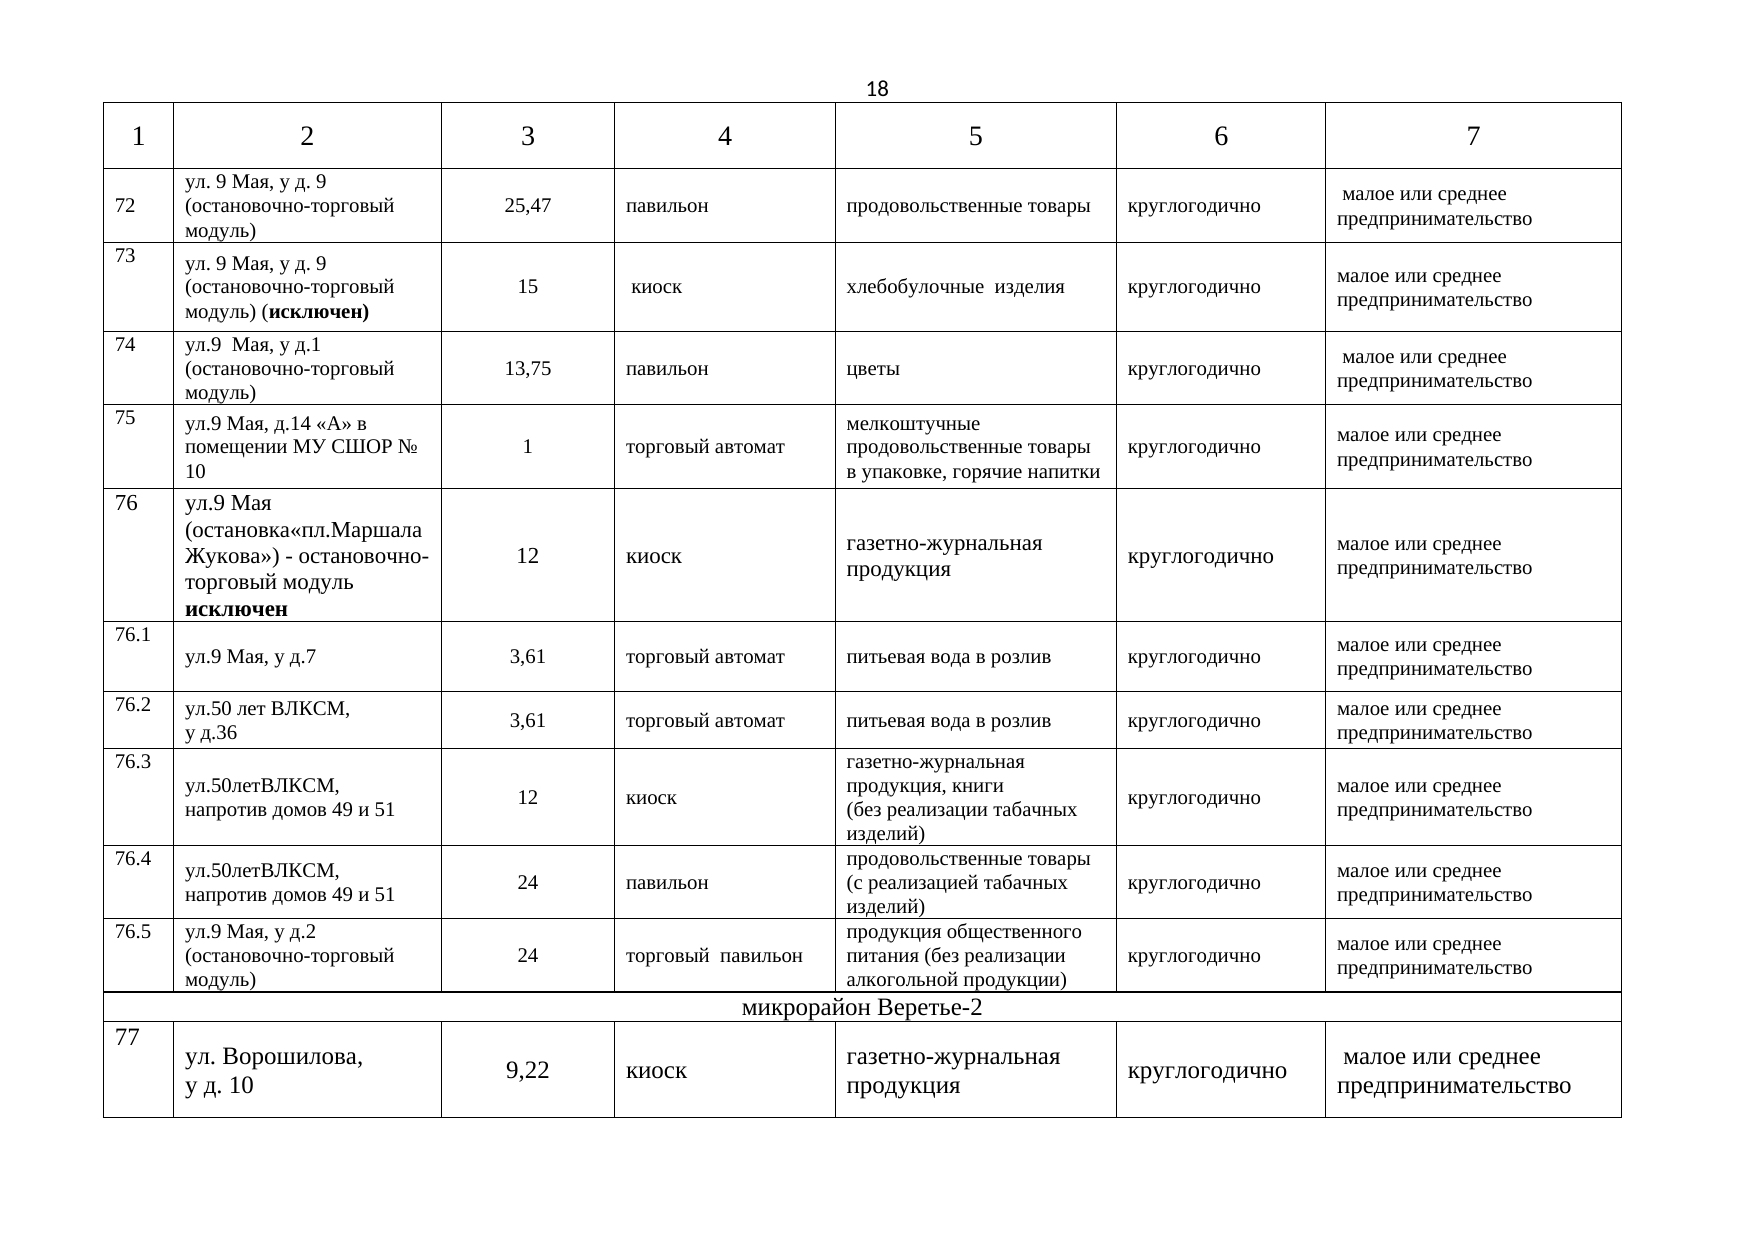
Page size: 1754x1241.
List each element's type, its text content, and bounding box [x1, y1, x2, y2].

table_cell мелкоштучные продовольственные товары в упаковке, горячие напитки [836, 405, 1116, 488]
table_cell круглогодично [1117, 919, 1325, 991]
table_cell торговый автомат [615, 405, 835, 488]
table_cell 1 [442, 405, 614, 488]
table_cell 76 [104, 489, 173, 621]
table_cell 6 [1117, 103, 1325, 168]
table_cell ул.50летВЛКСМ, напротив домов 49 и 51 [174, 846, 441, 918]
table_cell 76.4 [104, 846, 173, 918]
table_cell газетно-журнальная продукция [836, 489, 1116, 621]
table_cell торговый павильон [615, 919, 835, 991]
table_cell 24 [442, 919, 614, 991]
table_cell ул.50 лет ВЛКСМ, у д.36 [174, 692, 441, 748]
table_cell 9,22 [442, 1022, 614, 1117]
table_cell малое или среднее предпринимательство [1326, 749, 1621, 845]
table_cell торговый автомат [615, 622, 835, 691]
table_cell питьевая вода в розлив [836, 622, 1116, 691]
table_cell ул. 9 Мая, у д. 9 (остановочно-торговый модуль) (исключен) [174, 243, 441, 331]
table_cell малое или среднее предпринимательство [1326, 405, 1621, 488]
table_cell ул.9 Мая, у д.2 (остановочно-торговый модуль) [174, 919, 441, 991]
table_cell круглогодично [1117, 243, 1325, 331]
table_cell круглогодично [1117, 1022, 1325, 1117]
table_cell малое или среднее предпринимательство [1326, 846, 1621, 918]
table_cell киоск [615, 1022, 835, 1117]
table_cell ул.9 Мая, у д.1 (остановочно-торговый модуль) [174, 332, 441, 404]
table_cell 4 [615, 103, 835, 168]
table_cell газетно-журнальная продукция [836, 1022, 1116, 1117]
table_cell круглогодично [1117, 692, 1325, 748]
table_cell 2 [174, 103, 441, 168]
table_cell 76.2 [104, 692, 173, 748]
table_cell круглогодично [1117, 405, 1325, 488]
table_cell 15 [442, 243, 614, 331]
table_cell 5 [836, 103, 1116, 168]
table_cell 24 [442, 846, 614, 918]
table_cell 73 [104, 243, 173, 331]
table_cell киоск [615, 243, 835, 331]
table_cell павильон [615, 332, 835, 404]
table_cell круглогодично [1117, 489, 1325, 621]
table_cell павильон [615, 846, 835, 918]
table_cell 74 [104, 332, 173, 404]
table_cell малое или среднее предпринимательство [1326, 169, 1621, 242]
table_cell питьевая вода в розлив [836, 692, 1116, 748]
table_cell торговый автомат [615, 692, 835, 748]
table_cell малое или среднее предпринимательство [1326, 489, 1621, 621]
table_cell круглогодично [1117, 622, 1325, 691]
table_cell 12 [442, 749, 614, 845]
table_cell малое или среднее предпринимательство [1326, 919, 1621, 991]
table_cell цветы [836, 332, 1116, 404]
table_cell 75 [104, 405, 173, 488]
table_cell киоск [615, 489, 835, 621]
table_cell 7 [1326, 103, 1621, 168]
table_cell малое или среднее предпринимательство [1326, 622, 1621, 691]
table_cell киоск [615, 749, 835, 845]
table_cell хлебобулочные изделия [836, 243, 1116, 331]
table_cell круглогодично [1117, 169, 1325, 242]
table_cell газетно-журнальная продукция, книги (без реализации табачных изделий) [836, 749, 1116, 845]
table_cell круглогодично [1117, 749, 1325, 845]
table_cell 3,61 [442, 622, 614, 691]
table_cell ул.9 Мая, у д.7 [174, 622, 441, 691]
table_cell павильон [615, 169, 835, 242]
table_cell продовольственные товары (с реализацией табачных изделий) [836, 846, 1116, 918]
table_cell 1 [104, 103, 173, 168]
table_cell 3 [442, 103, 614, 168]
table_cell 13,75 [442, 332, 614, 404]
table_cell 25,47 [442, 169, 614, 242]
table_cell 3,61 [442, 692, 614, 748]
table_cell малое или среднее предпринимательство [1326, 692, 1621, 748]
table_cell микрорайон Веретье-2 [104, 993, 1621, 1021]
table_cell 76.3 [104, 749, 173, 845]
table_cell 77 [104, 1022, 173, 1117]
table_cell ул.9 Мая (остановка«пл.Маршала Жукова») - остановочно-торговый модуль исключен [174, 489, 441, 621]
table_cell ул.9 Мая, д.14 «А» в помещении МУ СШОР № 10 [174, 405, 441, 488]
table_cell 72 [104, 169, 173, 242]
table_cell продовольственные товары [836, 169, 1116, 242]
table_cell ул. Ворошилова, у д. 10 [174, 1022, 441, 1117]
table_cell малое или среднее предпринимательство [1326, 1022, 1621, 1117]
table_cell ул. 9 Мая, у д. 9 (остановочно-торговый модуль) [174, 169, 441, 242]
table_cell 76.1 [104, 622, 173, 691]
table_cell 76.5 [104, 919, 173, 991]
table_cell круглогодично [1117, 846, 1325, 918]
table_cell круглогодично [1117, 332, 1325, 404]
table_cell продукция общественного питания (без реализации алкогольной продукции) [836, 919, 1116, 991]
table_cell малое или среднее предпринимательство [1326, 243, 1621, 331]
table_cell малое или среднее предпринимательство [1326, 332, 1621, 404]
table_cell 12 [442, 489, 614, 621]
table_cell ул.50летВЛКСМ, напротив домов 49 и 51 [174, 749, 441, 845]
